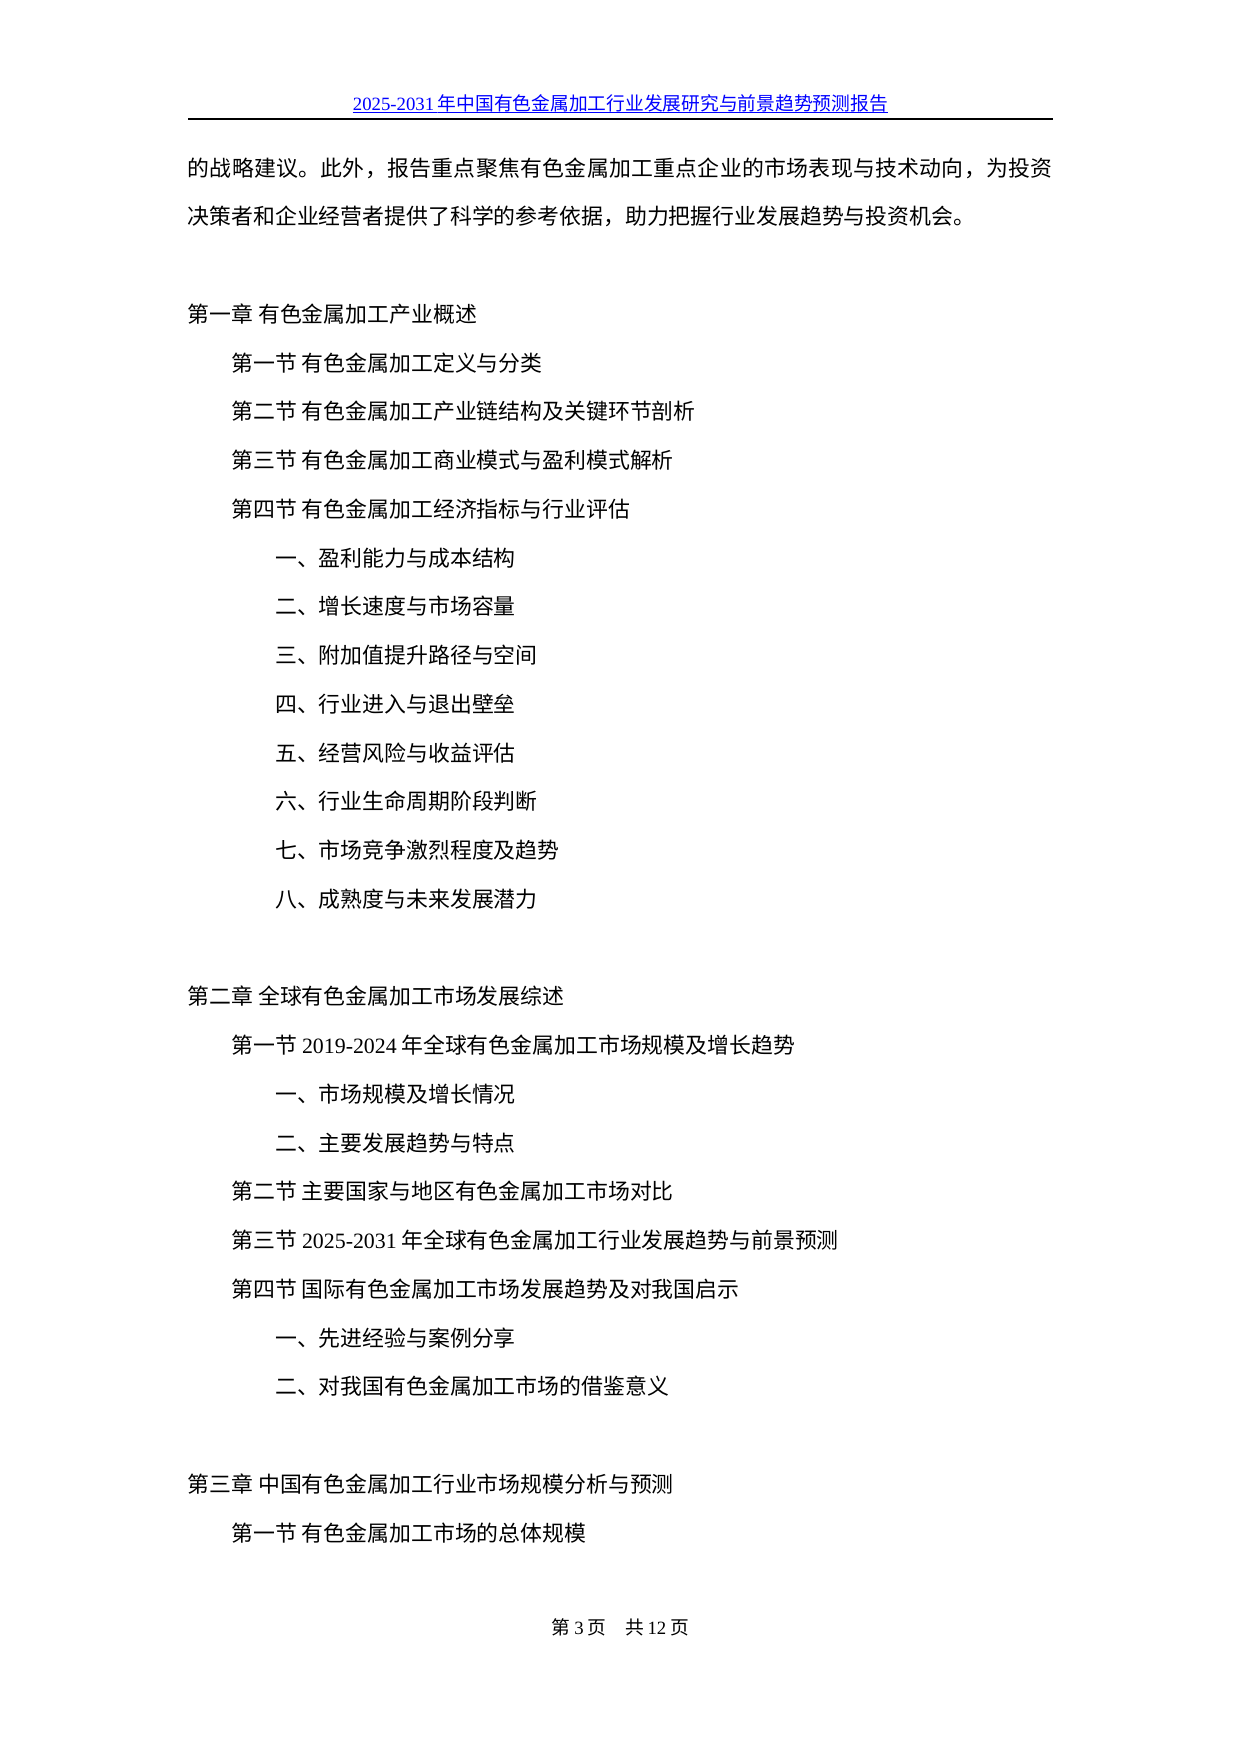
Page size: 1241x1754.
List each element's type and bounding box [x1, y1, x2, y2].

text [187, 150, 1053, 1548]
